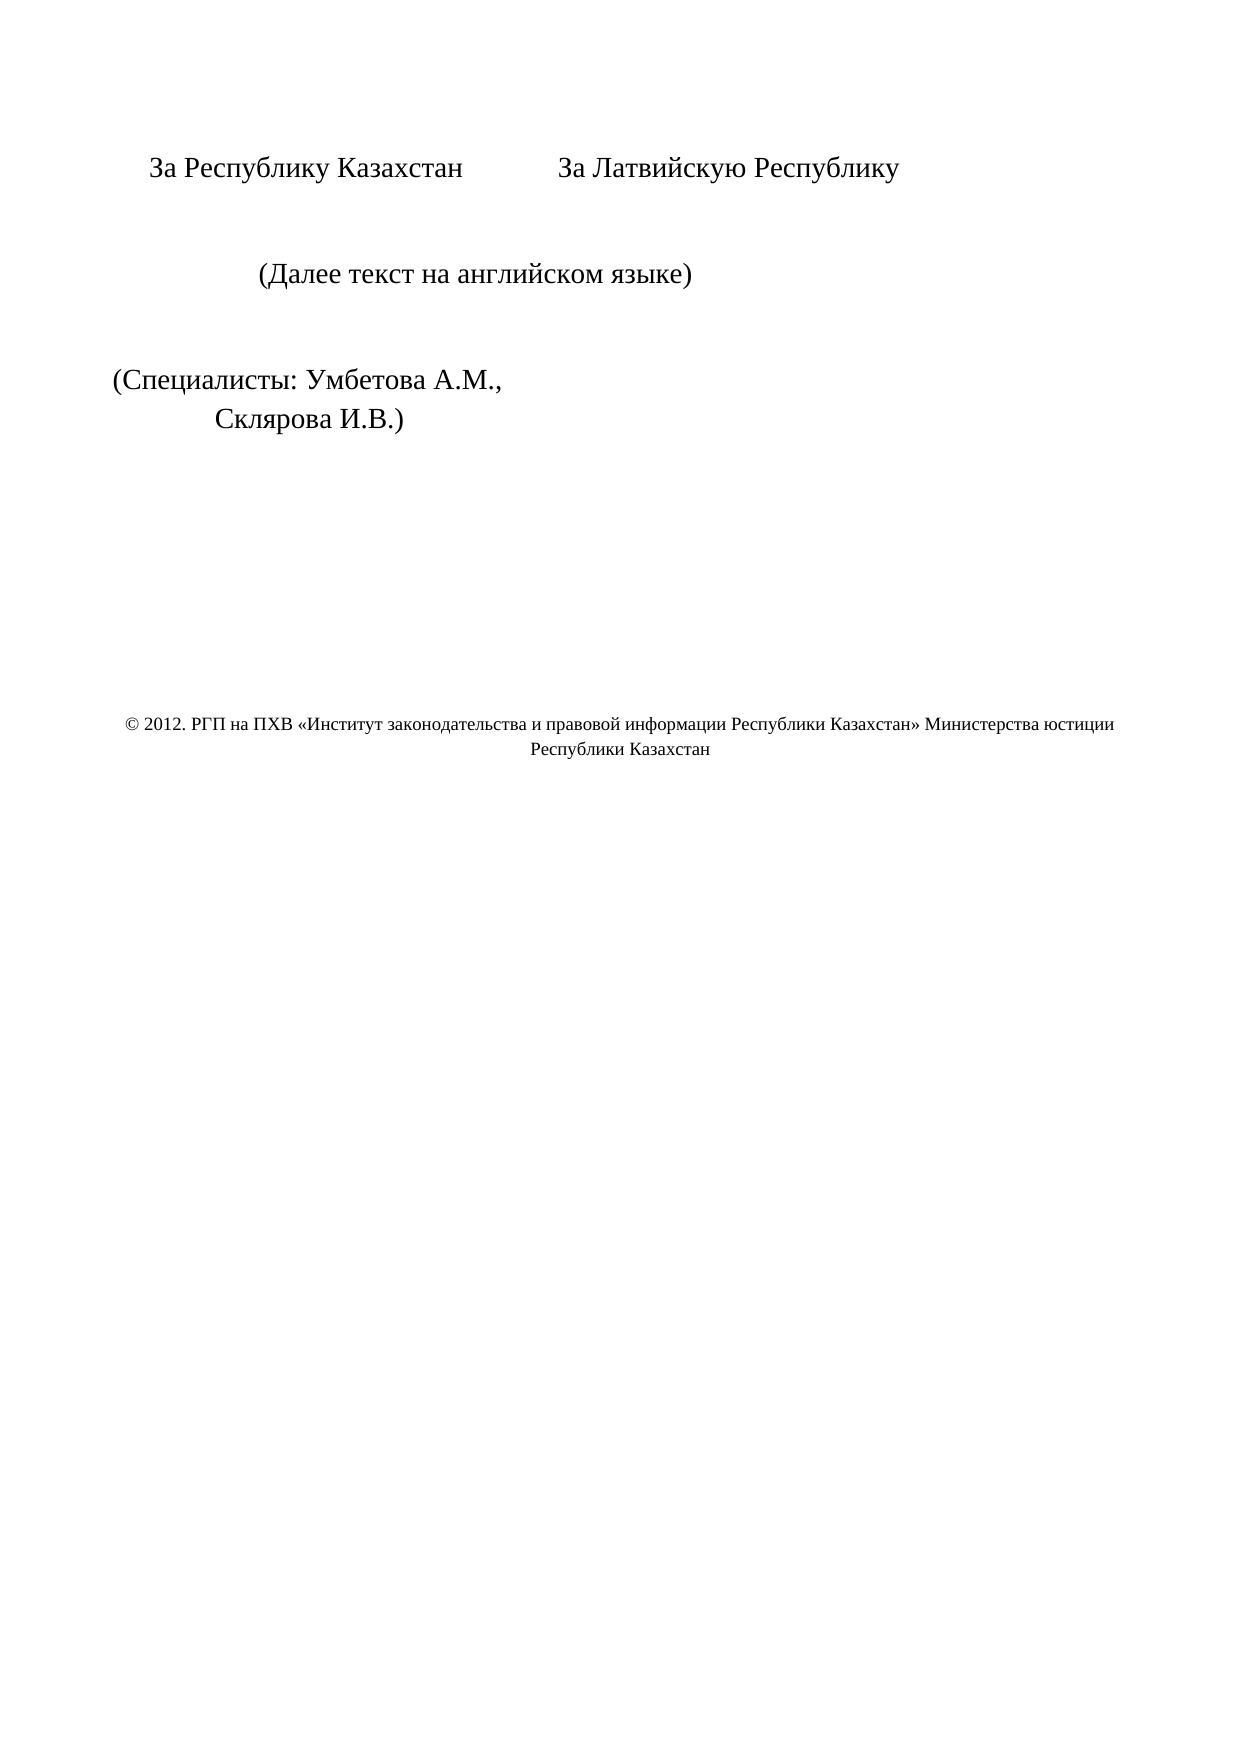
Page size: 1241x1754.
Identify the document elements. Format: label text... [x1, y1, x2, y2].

text За Республику Казахстан За Латвийскую Республику [112, 150, 1128, 183]
text © 2012. РГП на ПХВ «Институт законодательства и правовой информации Республики Казахстан» Министерства юстиции Республики Казахстан [112, 713, 1128, 759]
text Склярова И.В.) [112, 401, 1128, 434]
text (Специалисты: Умбетова А.М., [112, 362, 1128, 396]
text (Далее текст на английском языке) [112, 256, 1128, 290]
